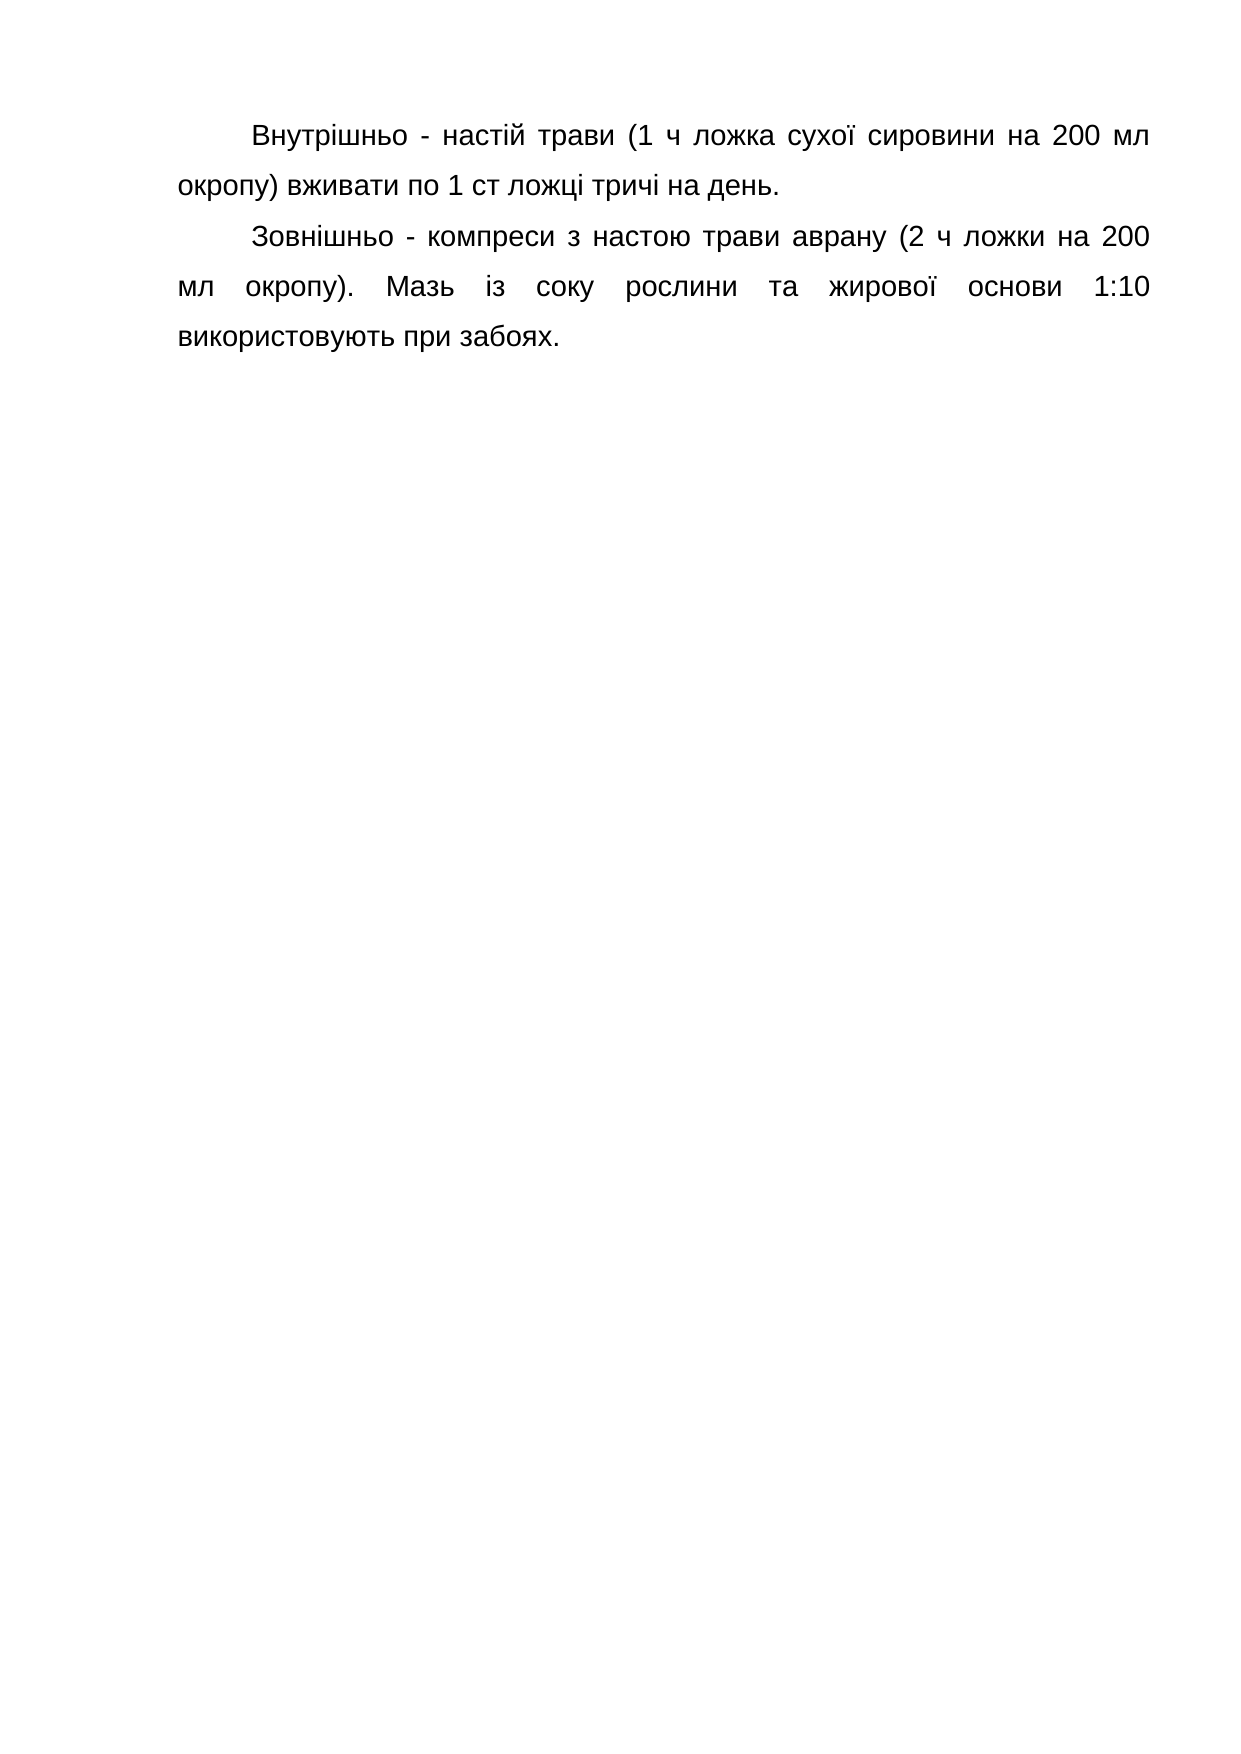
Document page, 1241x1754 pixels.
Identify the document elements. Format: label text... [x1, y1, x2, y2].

text Внутрiшньо - настiй трави (1 ч ложка сухої сировини на 200 мл окропу) вживати по 1 ст ложцi тричі на день. [177, 118, 1152, 202]
text Зовнiшньо - компреси з настою трави аврану (2 ч ложки на 200 мл окропу). Мазь iз соку рослини та жирової основи 1:10 використовують при забоях. [177, 219, 1152, 353]
